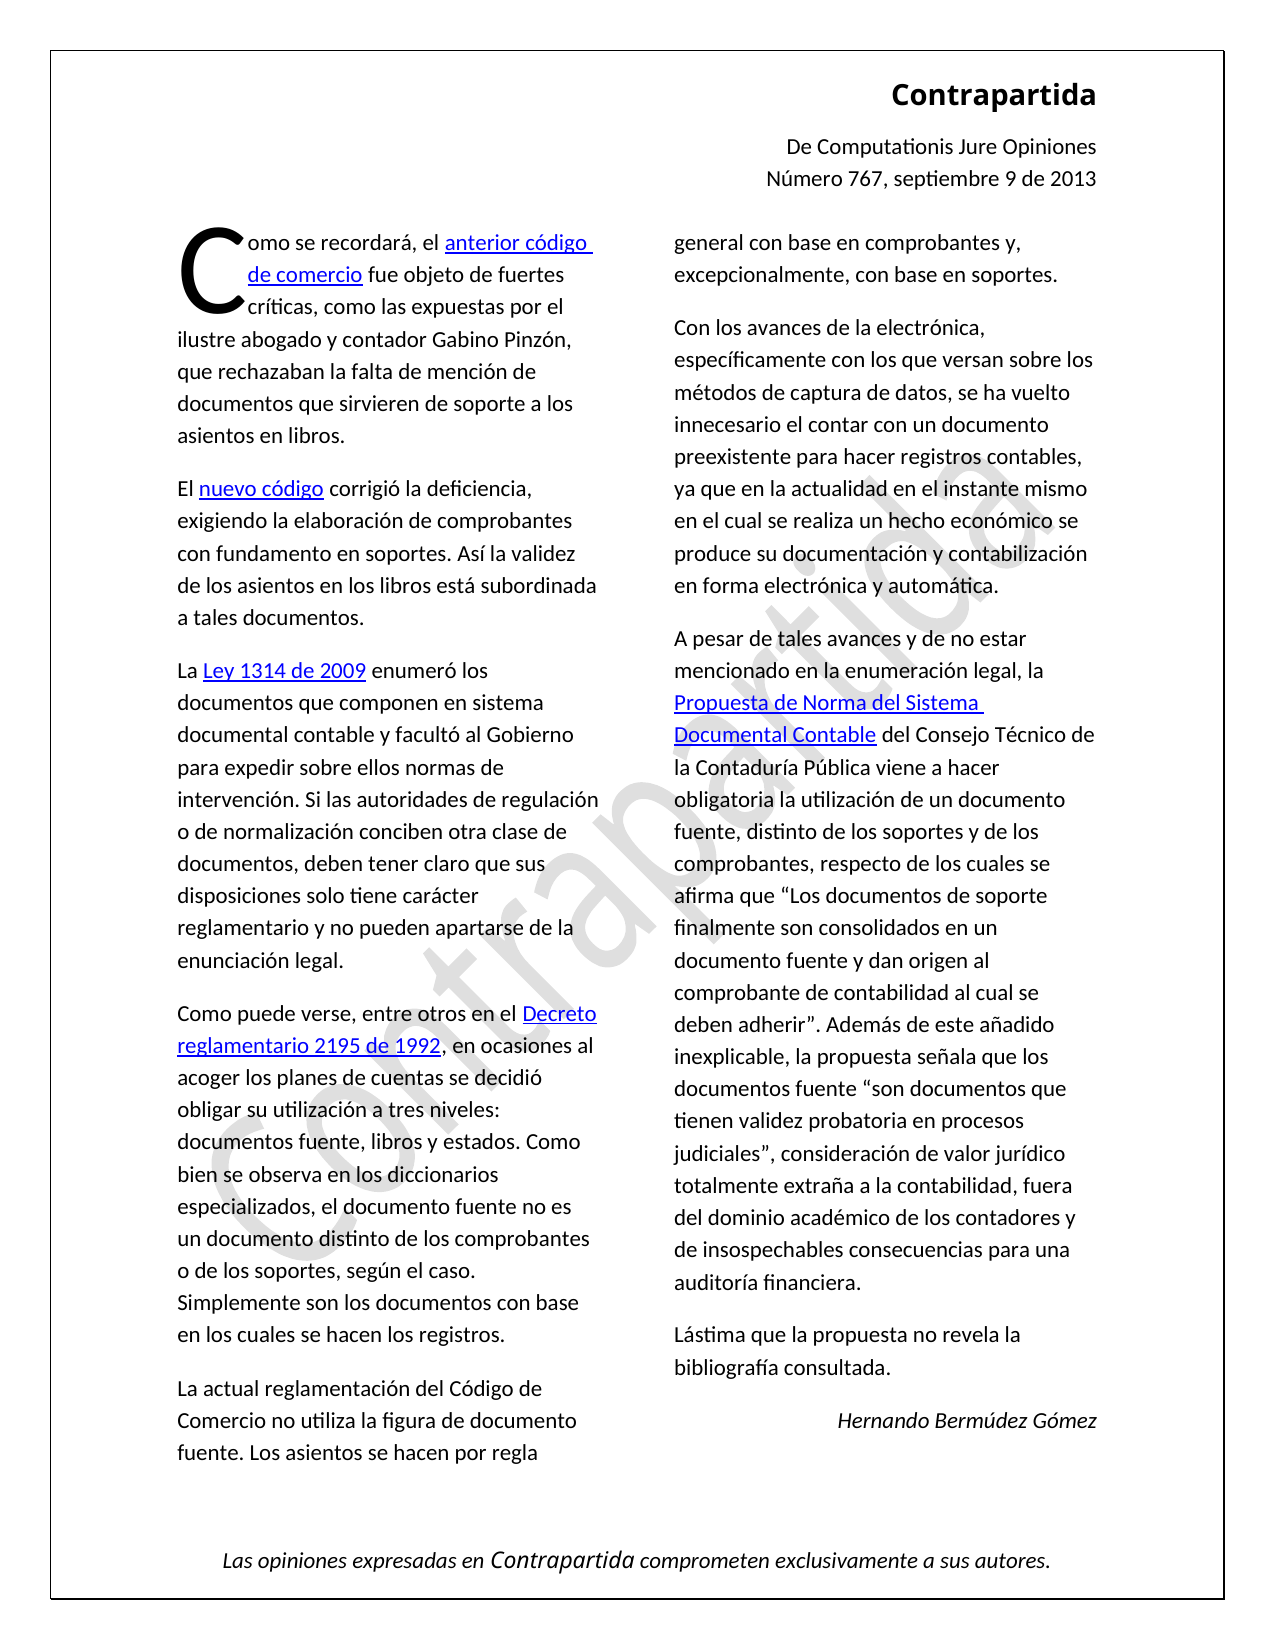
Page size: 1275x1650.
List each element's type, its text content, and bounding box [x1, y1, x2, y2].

text La Ley 1314 de 2009 enumeró los documentos que componen en sistema documental contable y facultó al Gobierno para expedir sobre ellos normas de intervención. Si las autoridades de regulación o de normalización conciben otra clase de documentos, deben tener claro que sus disposiciones solo tiene carácter reglamentario y no pueden apartarse de la enunciación legal. [177, 656, 600, 974]
text El nuevo código corrigió la deficiencia, exigiendo la elaboración de comprobantes con fundamento en soportes. Así la validez de los asientos en los libros está subordinada a tales documentos. [177, 474, 600, 631]
text La actual reglamentación del Código de Comercio no utiliza la figura de documento fuente. Los asientos se hacen por regla general con base en comprobantes y, excepcionalmente, con base en soportes. [674, 228, 1097, 288]
text Como puede verse, entre otros en el Decreto reglamentario 2195 de 1992, en ocasiones al acoger los planes de cuentas se decidió obligar su utilización a tres niveles: documentos fuente, libros y estados. Como bien se observa en los diccionarios especializados, el documento fuente no es un documento distinto de los comprobantes o de los soportes, según el caso. Simplemente son los documentos con base en los cuales se hacen los registros. [177, 999, 600, 1349]
text A pesar de tales avances y de no estar mencionado en la enumeración legal, la Propuesta de Norma del Sistema Documental Contable del Consejo Técnico de la Contaduría Pública viene a hacer obligatoria la utilización de un documento fuente, distinto de los soportes y de los comprobantes, respecto de los cuales se afirma que “Los documentos de soporte finalmente son consolidados en un documento fuente y dan origen al comprobante de contabilidad al cual se deben adherir”. Además de este añadido inexplicable, la propuesta señala que los documentos fuente “son documentos que tienen validez probatoria en procesos judiciales”, consideración de valor jurídico totalmente extraña a la contabilidad, fuera del dominio académico de los contadores y de insospechables consecuencias para una auditoría financiera. [674, 624, 1097, 1296]
text Con los avances de la electrónica, específicamente con los que versan sobre los métodos de captura de datos, se ha vuelto innecesario el contar con un documento preexistente para hacer registros contables, ya que en la actualidad en el instante mismo en el cual se realiza un hecho económico se produce su documentación y contabilización en forma electrónica y automática. [674, 313, 1097, 599]
text omo se recordará, el anterior código de comercio fue objeto de fuertes críticas, como las expuestas por el ilustre abogado y contador Gabino Pinzón, que rechazaban la falta de mención de documentos que sirvieren de soporte a los asientos en libros. [177, 228, 600, 449]
text Lástima que la propuesta no revela la bibliografía consultada. [674, 1321, 1097, 1381]
text Hernando Bermúdez Gómez [674, 1406, 1097, 1434]
text La actual reglamentación del Código de Comercio no utiliza la figura de documento fuente. Los asientos se hacen por regla general con base en comprobantes y, excepcionalmente, con base en soportes. [177, 1374, 600, 1466]
